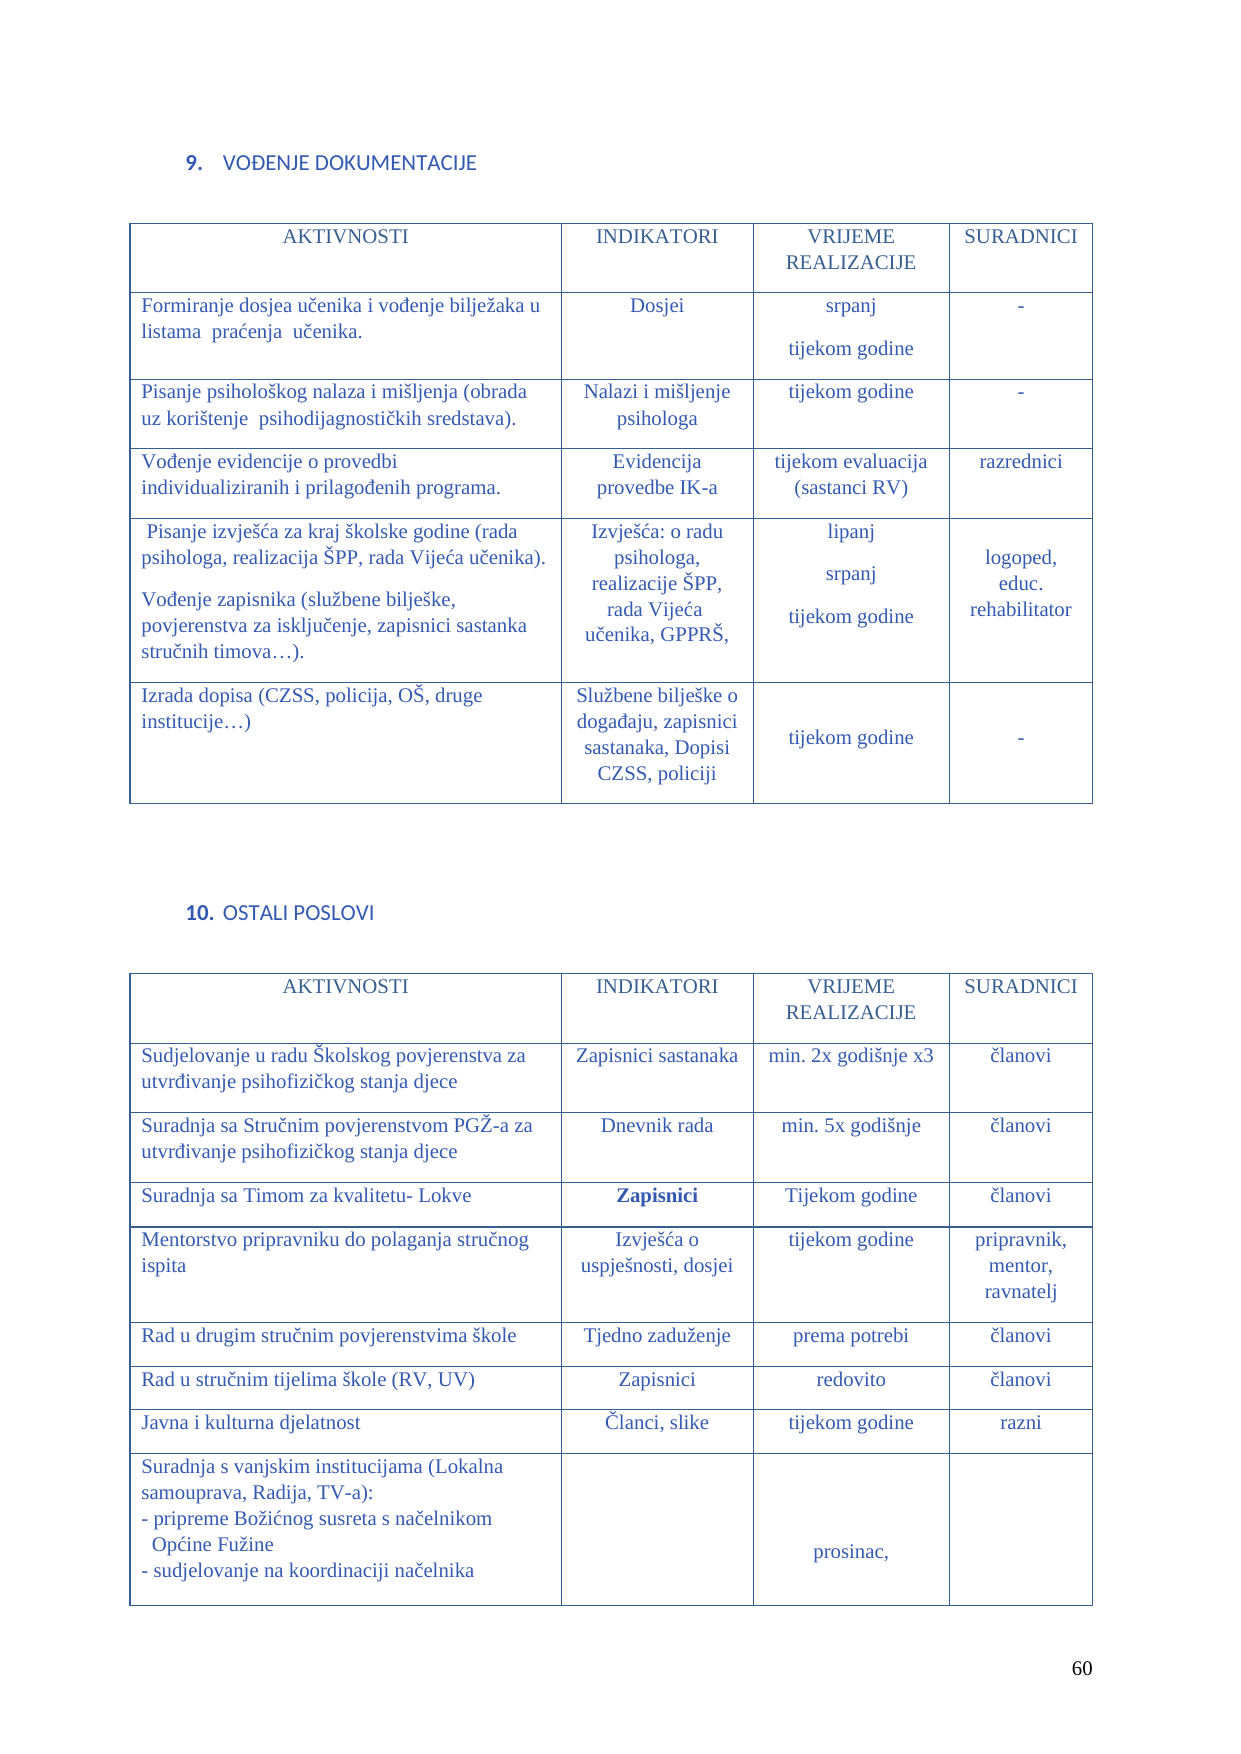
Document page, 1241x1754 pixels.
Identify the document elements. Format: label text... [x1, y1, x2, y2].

table_cell Sudjelovanje u radu Školskog povjerenstva za utvrđivanje psihofizičkog stanja djece [131, 1044, 561, 1112]
table_cell Izrada dopisa (CZSS, policija, OŠ, druge institucije…) [131, 683, 561, 803]
table_cell Izvješća: o radu psihologa, realizacije ŠPP, rada Vijeća učenika, GPPRŠ, [562, 519, 753, 682]
table_cell članovi [950, 1367, 1092, 1409]
table_header VRIJEME REALIZACIJE [754, 974, 949, 1042]
table_header AKTIVNOSTI [131, 224, 561, 292]
table_cell Pisanje psihološkog nalaza i mišljenja (obrada uz korištenje psihodijagnostičkih sredstava). [131, 380, 561, 448]
table_cell Službene bilješke o događaju, zapisnici sastanaka, Dopisi CZSS, policiji [562, 683, 753, 803]
table_cell tijekom godine [754, 1410, 949, 1453]
table_cell - [950, 293, 1092, 378]
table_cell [131, 1454, 561, 1605]
table_cell članovi [950, 1113, 1092, 1182]
table_cell Dosjei [562, 293, 753, 378]
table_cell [950, 1454, 1092, 1605]
table_cell Tjedno zaduženje [562, 1323, 753, 1366]
table_header VRIJEME REALIZACIJE [754, 224, 949, 292]
table_cell Formiranje dosjea učenika i vođenje bilježaka u listama praćenja učenika. [131, 293, 561, 378]
table_cell lipanj srpanj tijekom godine [754, 519, 949, 682]
table_cell Zapisnici [562, 1183, 753, 1226]
table_cell Suradnja sa Timom za kvalitetu- Lokve [131, 1183, 561, 1226]
table_cell Dnevnik rada [562, 1113, 753, 1182]
table_cell prema potrebi [754, 1323, 949, 1366]
table_cell min. 2x godišnje x3 [754, 1044, 949, 1112]
table_cell Evidencija provedbe IK-a [562, 449, 753, 518]
table_cell Nalazi i mišljenje psihologa [562, 380, 753, 448]
table_cell Pisanje izvješća za kraj školske godine (rada psihologa, realizacija ŠPP, rada Vijeća učenika). Vođenje zapisnika (službene bilješke, povjerenstva za isključenje, zapisnici sastanka stručnih timova…). [131, 519, 561, 682]
table_cell pripravnik, mentor, ravnatelj [950, 1228, 1092, 1322]
table_cell Članci, slike [562, 1410, 753, 1453]
list OSTALI POSLOVI [185, 898, 1092, 926]
table_header SURADNICI [950, 974, 1092, 1042]
table_header SURADNICI [950, 224, 1092, 292]
table_cell članovi [950, 1183, 1092, 1226]
table_cell tijekom godine [754, 683, 949, 803]
table_cell min. 5x godišnje [754, 1113, 949, 1182]
table_header INDIKATORI [562, 224, 753, 292]
list VOĐENJE DOKUMENTACIJE [185, 148, 1092, 176]
table_cell Rad u stručnim tijelima škole (RV, UV) [131, 1367, 561, 1409]
table_cell Suradnja sa Stručnim povjerenstvom PGŽ-a za utvrđivanje psihofizičkog stanja djece [131, 1113, 561, 1182]
table_cell logoped, educ. rehabilitator [950, 519, 1092, 682]
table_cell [562, 1454, 753, 1605]
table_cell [754, 1454, 949, 1605]
table_cell Javna i kulturna djelatnost [131, 1410, 561, 1453]
table_cell razrednici [950, 449, 1092, 518]
table_cell tijekom godine [754, 1228, 949, 1322]
table_cell - [950, 380, 1092, 448]
table_cell redovito [754, 1367, 949, 1409]
table_cell Zapisnici [562, 1367, 753, 1409]
table_cell Vođenje evidencije o provedbi individualiziranih i prilagođenih programa. [131, 449, 561, 518]
table_cell članovi [950, 1323, 1092, 1366]
table_cell - [950, 683, 1092, 803]
table_cell Rad u drugim stručnim povjerenstvima škole [131, 1323, 561, 1366]
table_header AKTIVNOSTI [131, 974, 561, 1042]
table_cell Izvješća o uspješnosti, dosjei [562, 1228, 753, 1322]
table_cell Tijekom godine [754, 1183, 949, 1226]
table_cell razni [950, 1410, 1092, 1453]
table_cell srpanj tijekom godine [754, 293, 949, 378]
table_header INDIKATORI [562, 974, 753, 1042]
table_cell Zapisnici sastanaka [562, 1044, 753, 1112]
table_cell Mentorstvo pripravniku do polaganja stručnog ispita [131, 1228, 561, 1322]
table_cell tijekom evaluacija (sastanci RV) [754, 449, 949, 518]
table_cell tijekom godine [754, 380, 949, 448]
table_cell članovi [950, 1044, 1092, 1112]
